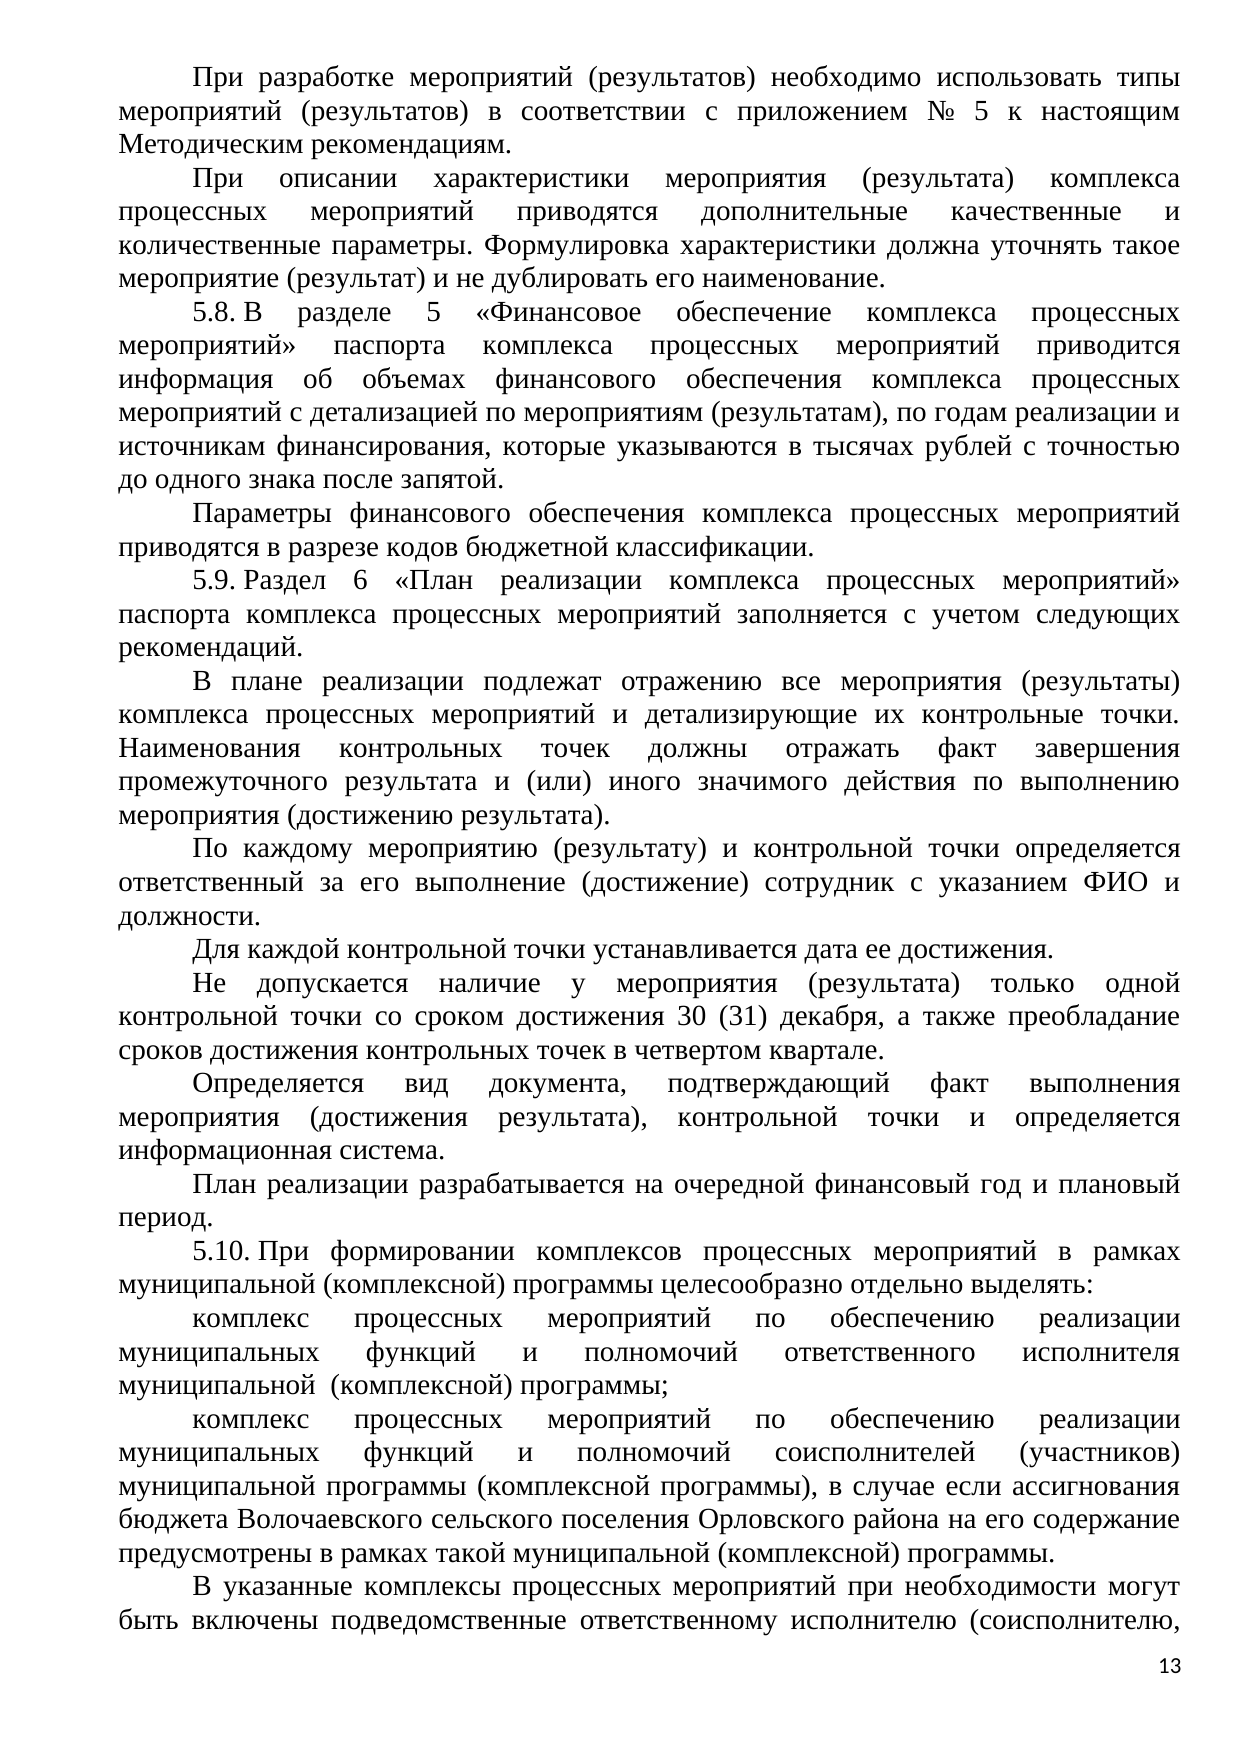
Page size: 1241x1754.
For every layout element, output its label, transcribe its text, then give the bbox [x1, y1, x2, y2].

text Не допускается наличие у мероприятия (результата) только одной контрольной точки со сроком достижения 30 (31) декабря, а также преобладание сроков достижения контрольных точек в четвертом квартале. [118, 965, 1181, 1065]
text 5.9. Раздел 6 «План реализации комплекса процессных мероприятий» паспорта комплекса процессных мероприятий заполняется с учетом следующих рекомендаций. [118, 562, 1181, 663]
text При разработке мероприятий (результатов) необходимо использовать типы мероприятий (результатов) в соответствии с приложением № 5 к настоящим Методическим рекомендациям. [118, 59, 1181, 160]
text По каждому мероприятию (результату) и контрольной точки определяется ответственный за его выполнение (достижение) сотрудник с указанием ФИО и должности. [118, 831, 1181, 931]
text Определяется вид документа, подтверждающий факт выполнения мероприятия (достижения результата), контрольной точки и определяется информационная система. [118, 1065, 1181, 1166]
text При описании характеристики мероприятия (результата) комплекса процессных мероприятий приводятся дополнительные качественные и количественные параметры. Формулировка характеристики должна уточнять такое мероприятие (результат) и не дублировать его наименование. [118, 160, 1181, 294]
text Параметры финансового обеспечения комплекса процессных мероприятий приводятся в разрезе кодов бюджетной классификации. [118, 495, 1181, 562]
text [118, 1568, 1181, 1636]
text 5.8. В разделе 5 «Финансовое обеспечение комплекса процессных мероприятий» паспорта комплекса процессных мероприятий приводится информация об объемах финансового обеспечения комплекса процессных мероприятий с детализацией по мероприятиям (результатам), по годам реализации и источникам финансирования, которые указываются в тысячах рублей с точностью до одного знака после запятой. [118, 294, 1181, 495]
text В плане реализации подлежат отражению все мероприятия (результаты) комплекса процессных мероприятий и детализирующие их контрольные точки. Наименования контрольных точек должны отражать факт завершения промежуточного результата и (или) иного значимого действия по выполнению мероприятия (достижению результата). [118, 663, 1181, 831]
text комплекс процессных мероприятий по обеспечению реализации муниципальных функций и полномочий ответственного исполнителя муниципальной (комплексной) программы; [118, 1300, 1181, 1401]
text комплекс процессных мероприятий по обеспечению реализации муниципальных функций и полномочий соисполнителей (участников) муниципальной программы (комплексной программы), в случае если ассигнования бюджета Волочаевского сельского поселения Орловского района на его содержание предусмотрены в рамках такой муниципальной (комплексной) программы. [118, 1401, 1181, 1568]
text 5.10. При формировании комплексов процессных мероприятий в рамках муниципальной (комплексной) программы целесообразно отдельно выделять: [118, 1233, 1181, 1300]
text План реализации разрабатывается на очередной финансовый год и плановый период. [118, 1166, 1181, 1233]
text Для каждой контрольной точки устанавливается дата ее достижения. [118, 931, 1181, 965]
